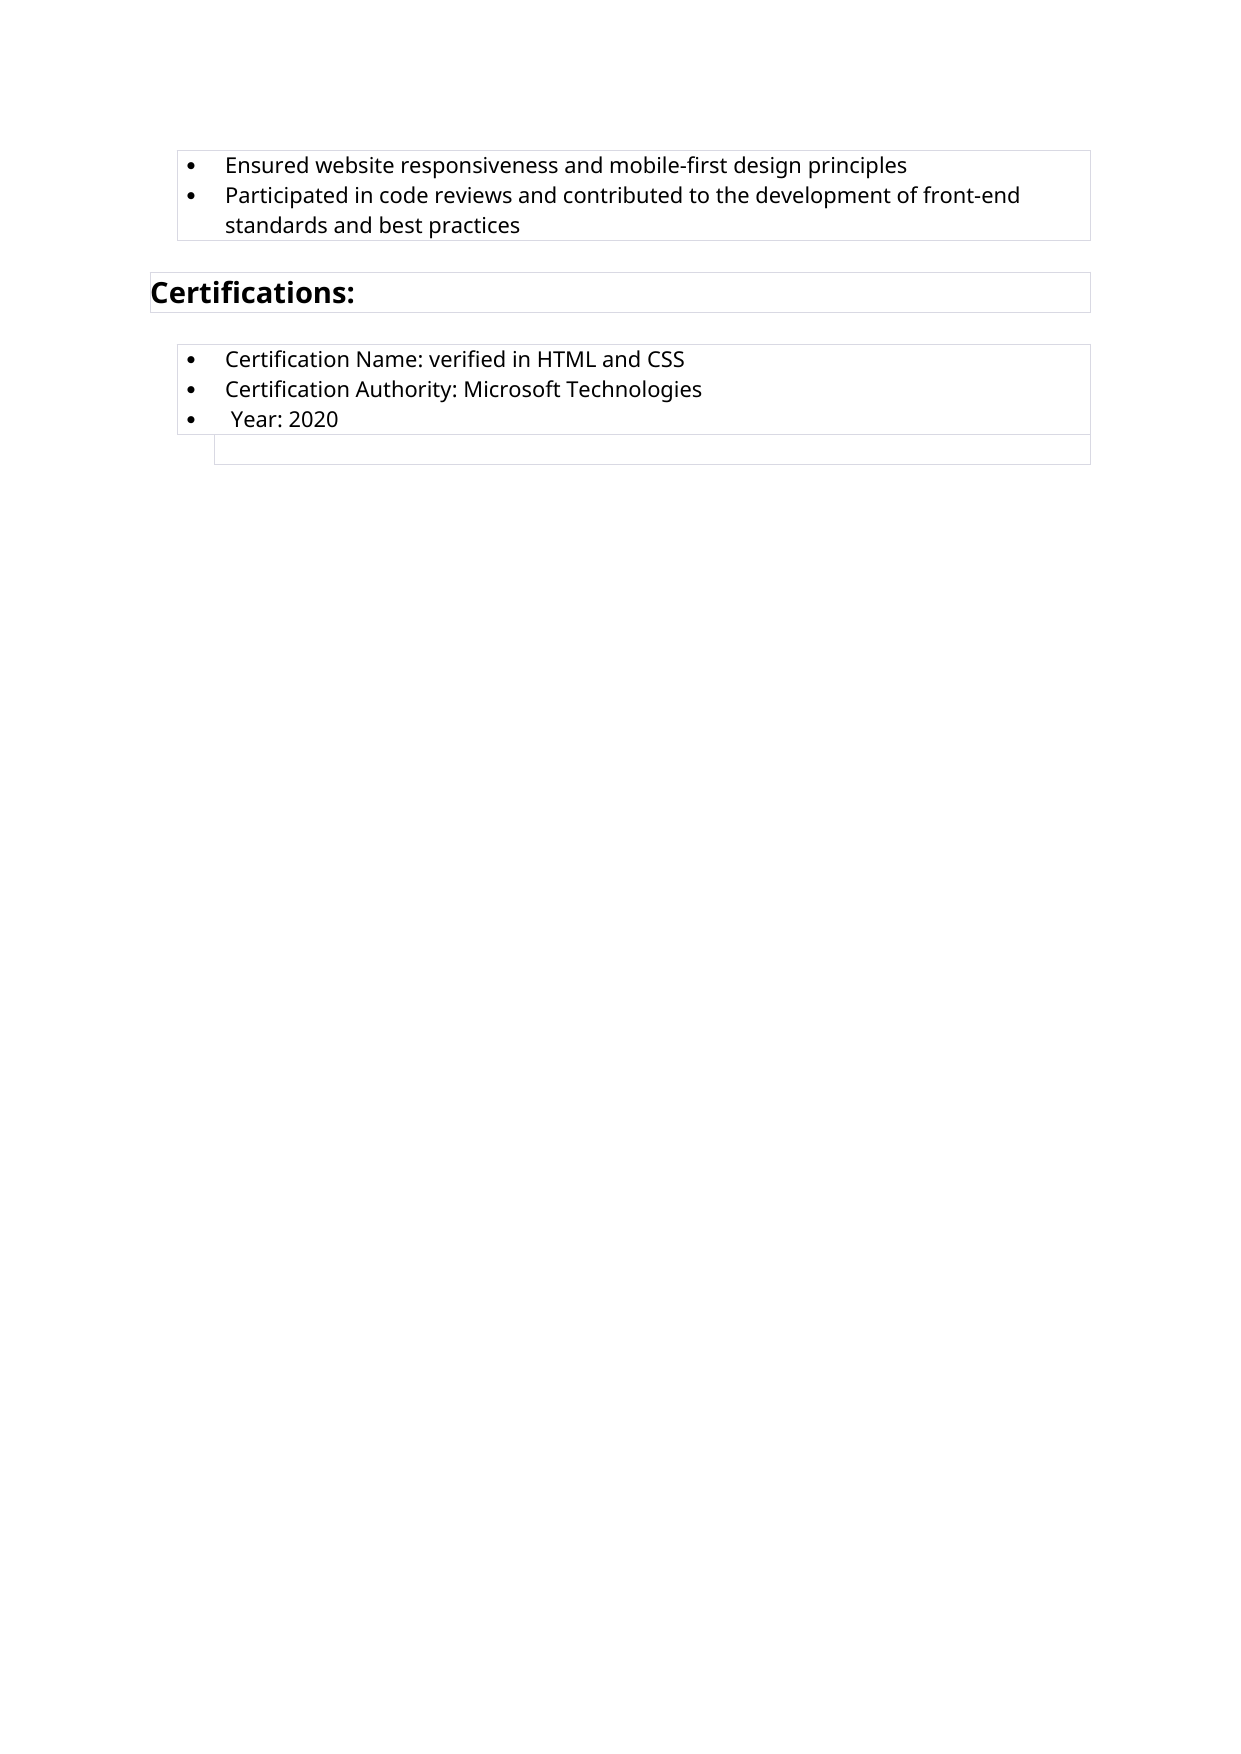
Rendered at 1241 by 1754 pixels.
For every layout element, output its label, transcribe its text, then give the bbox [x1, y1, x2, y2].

list Certification Authority: Microsoft Technologies [178, 373, 1090, 403]
list Certification Name: verified in HTML and CSS [178, 345, 1090, 373]
list Ensured website responsiveness and mobile-first design principles [178, 151, 1090, 180]
text Certifications: [151, 273, 1090, 312]
list Participated in code reviews and contributed to the development of front-end standards and best practices [178, 180, 1090, 240]
list Year: 2020 [178, 403, 1090, 434]
